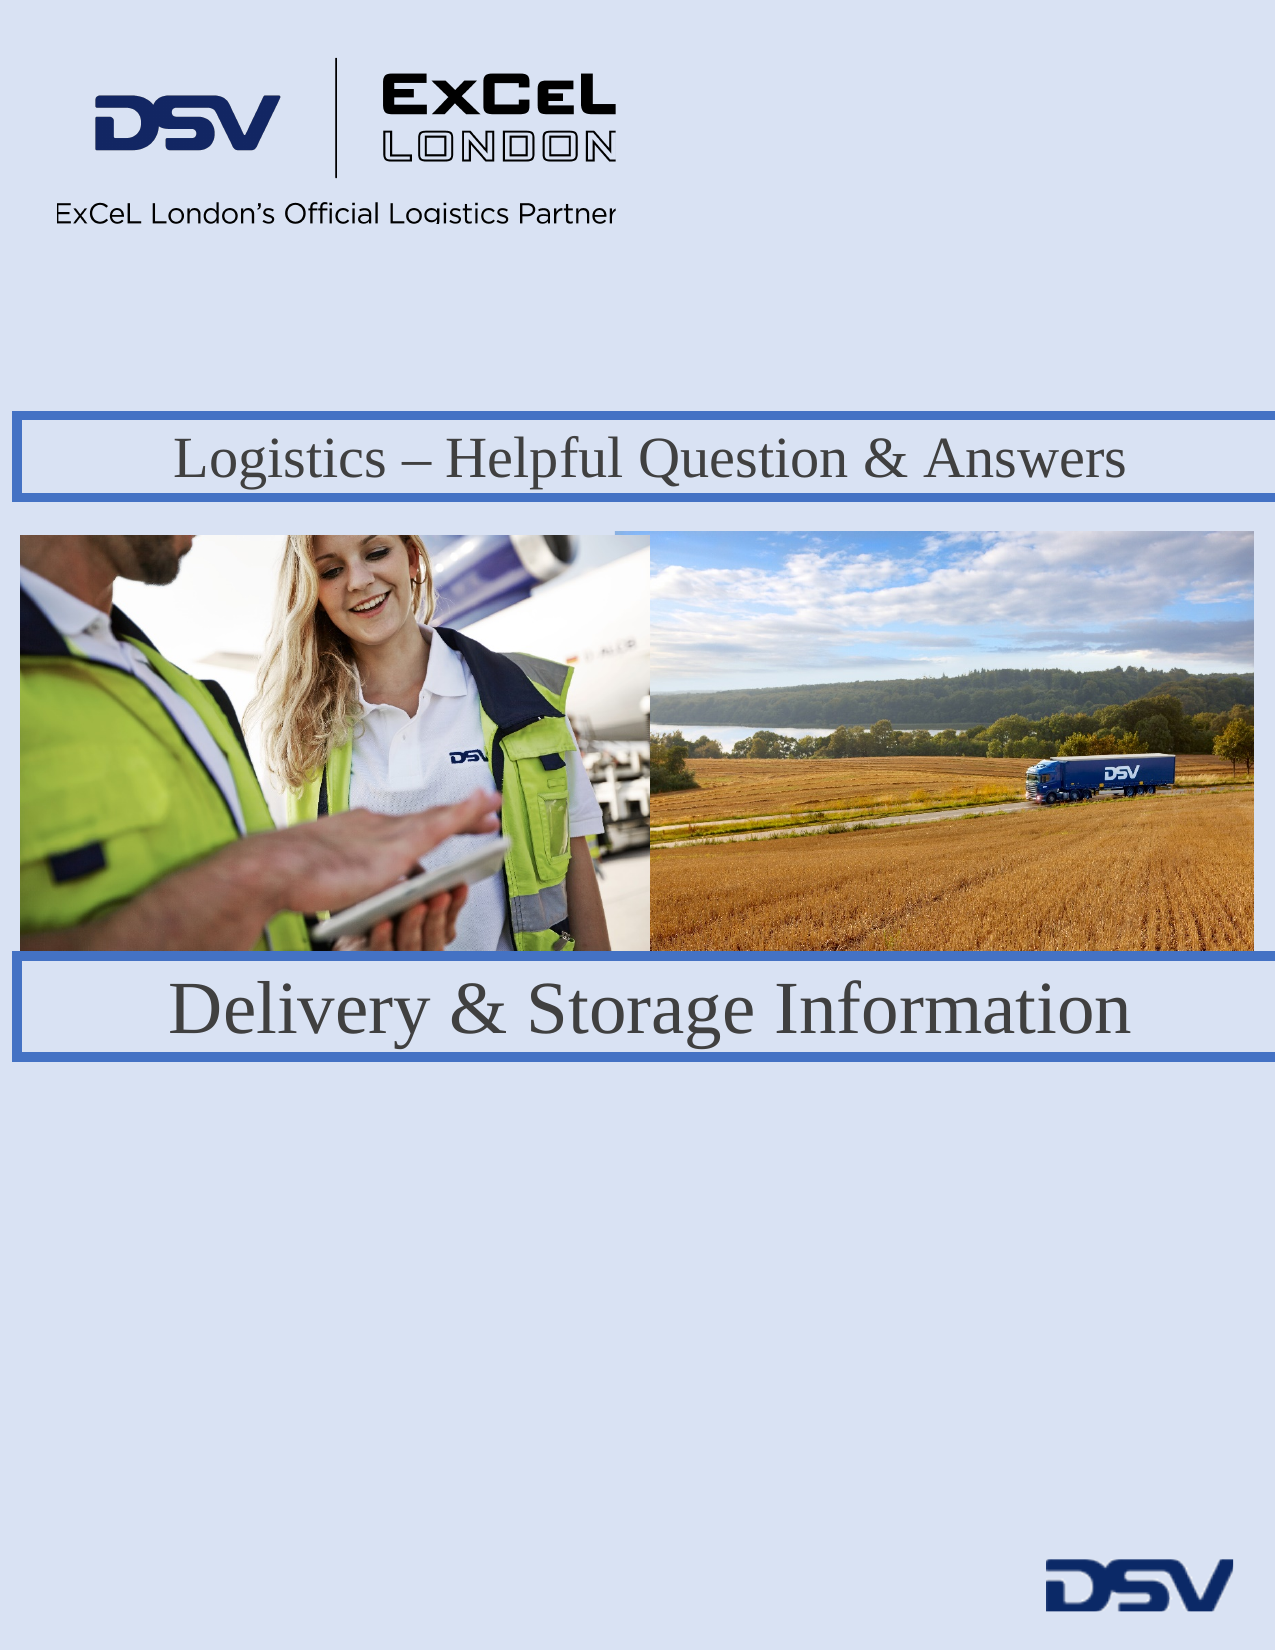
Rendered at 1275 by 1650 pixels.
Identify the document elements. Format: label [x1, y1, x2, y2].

picture [56, 57, 615, 224]
picture [1046, 1559, 1234, 1612]
picture [18, 531, 1254, 951]
